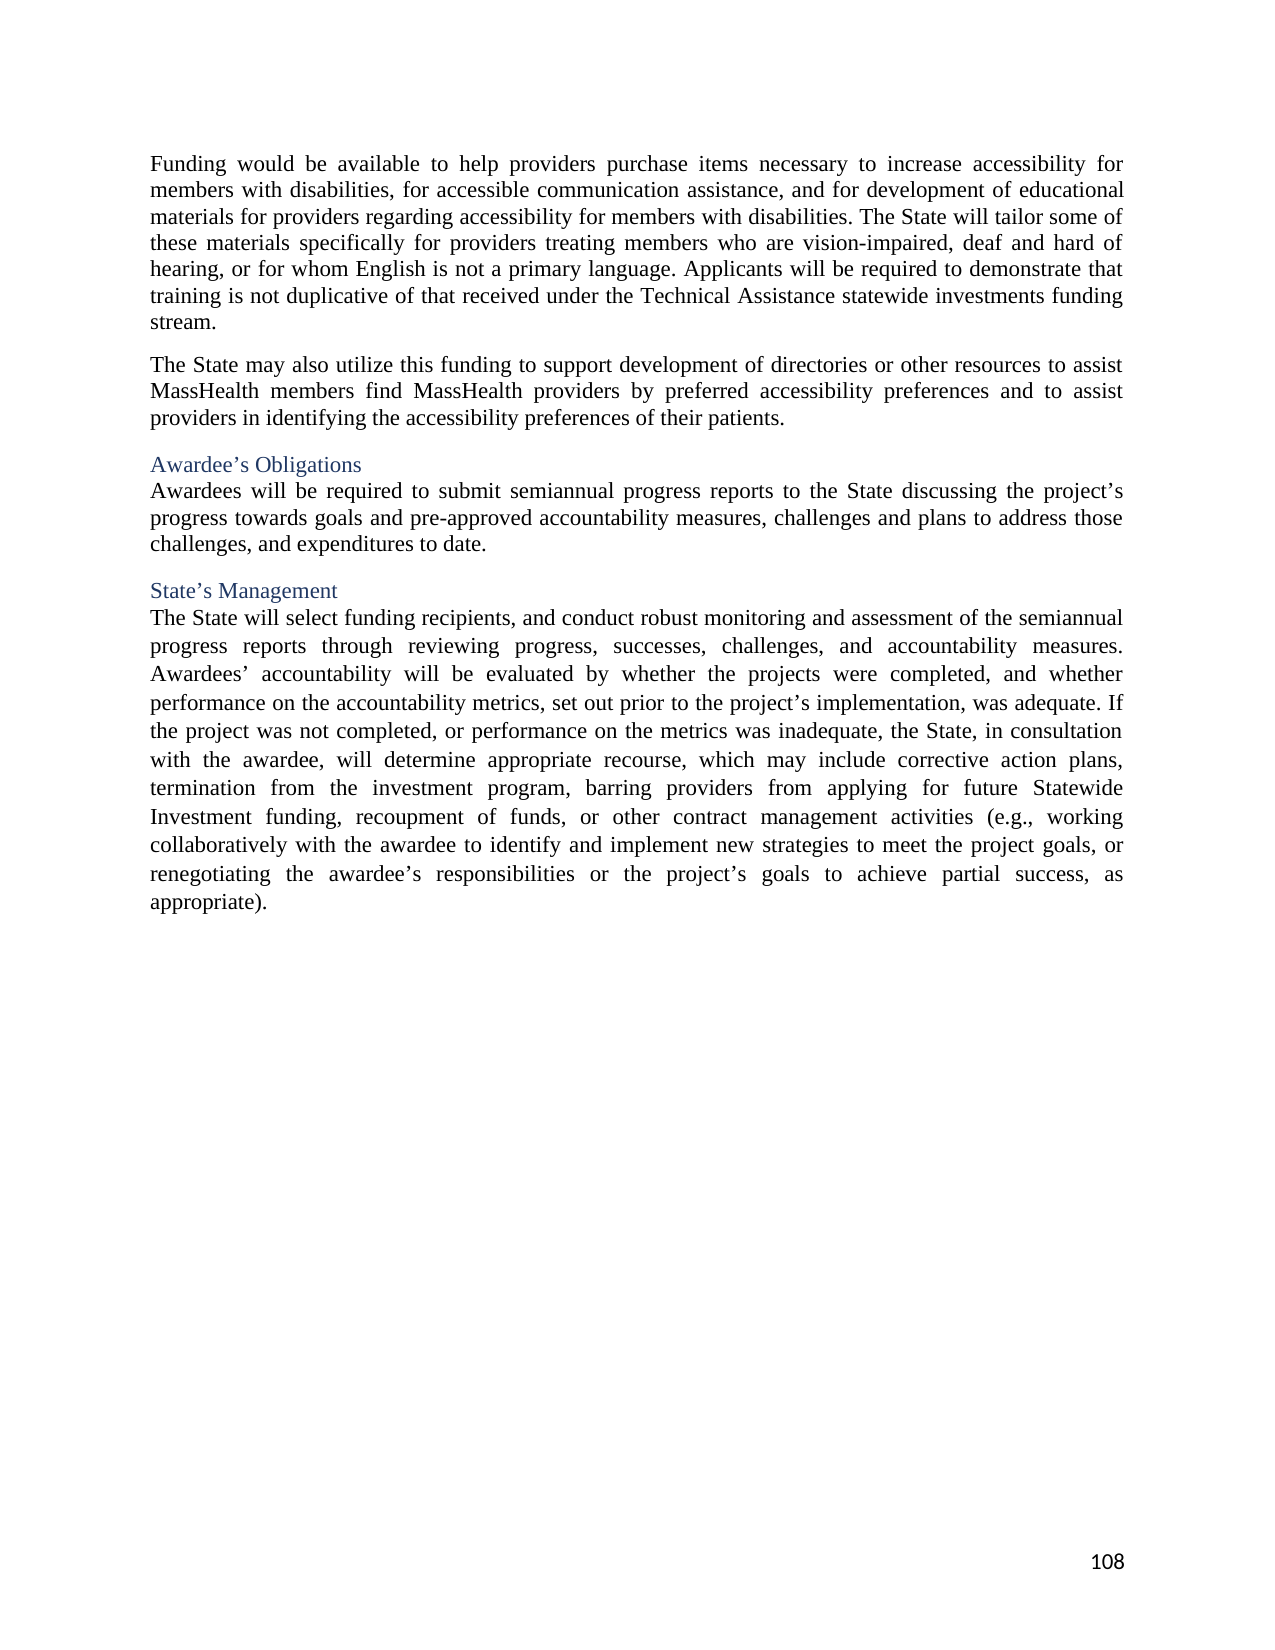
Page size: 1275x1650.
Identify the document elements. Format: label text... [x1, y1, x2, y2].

text Funding would be available to help providers purchase items necessary to increase accessibility for members with disabilities, for accessible communication assistance, and for development of educational materials for providers regarding accessibility for members with disabilities. The State will tailor some of these materials specifically for providers treating members who are vision-impaired, deaf and hard of hearing, or for whom English is not a primary language. Applicants will be required to demonstrate that training is not duplicative of that received under the Technical Assistance statewide investments funding stream. [150, 150, 1125, 334]
subtitle State’s Management [150, 577, 1125, 604]
text Awardees will be required to submit semiannual progress reports to the State discussing the project’s progress towards goals and pre-approved accountability measures, challenges and plans to address those challenges, and expenditures to date. [150, 477, 1125, 556]
subtitle Awardee’s Obligations [150, 451, 1125, 477]
text The State will select funding recipients, and conduct robust monitoring and assessment of the semiannual progress reports through reviewing progress, successes, challenges, and accountability measures. Awardees’ accountability will be evaluated by whether the projects were completed, and whether performance on the accountability metrics, set out prior to the project’s implementation, was adequate. If the project was not completed, or performance on the metrics was inadequate, the State, in consultation with the awardee, will determine appropriate recourse, which may include corrective action plans, termination from the investment program, barring providers from applying for future Statewide Investment funding, recoupment of funds, or other contract management activities (e.g., working collaboratively with the awardee to identify and implement new strategies to meet the project goals, or renegotiating the awardee’s responsibilities or the project’s goals to achieve partial success, as appropriate). [150, 604, 1125, 914]
text The State may also utilize this funding to support development of directories or other resources to assist MassHealth members find MassHealth providers by preferred accessibility preferences and to assist providers in identifying the accessibility preferences of their patients. [150, 351, 1125, 430]
